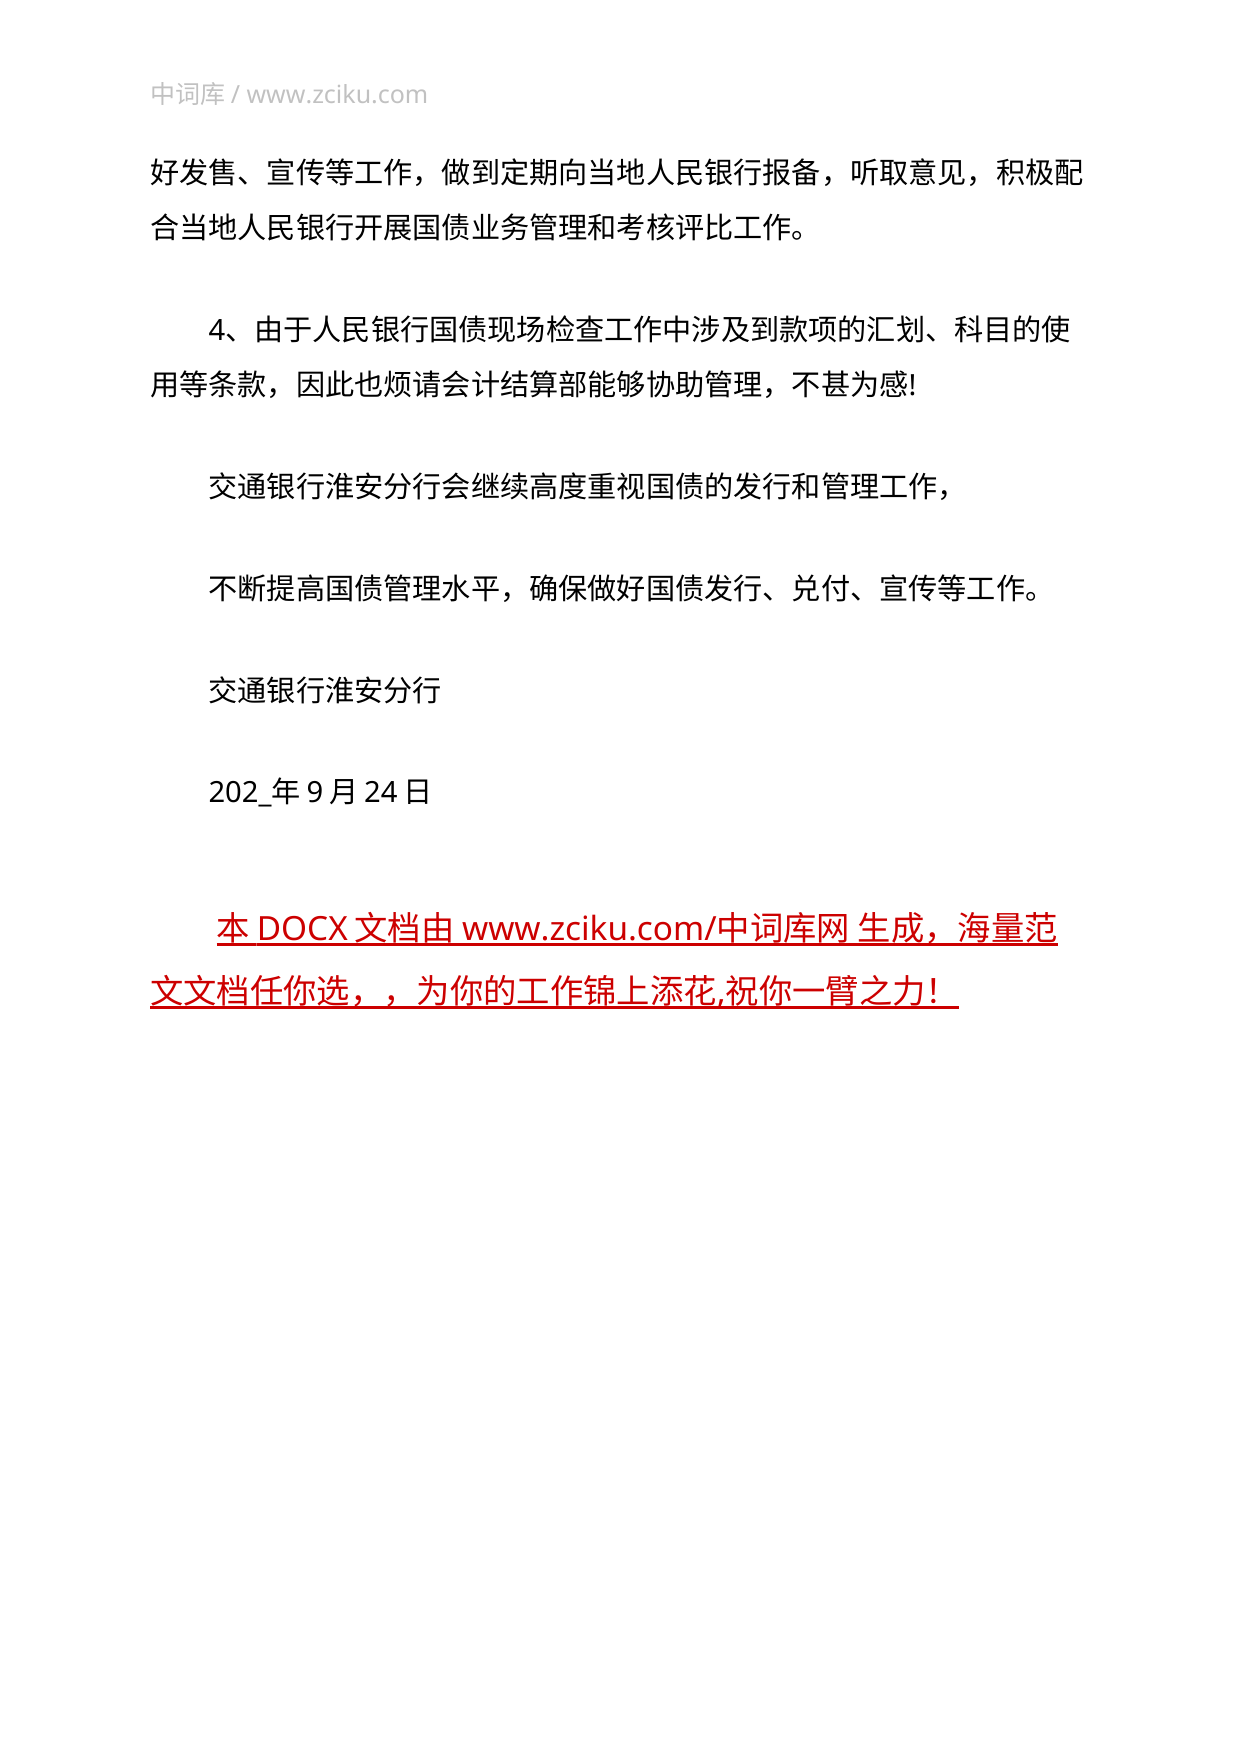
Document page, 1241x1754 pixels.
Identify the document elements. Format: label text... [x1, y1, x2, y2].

text 不断提高国债管理水平，确保做好国债发行、兑付、宣传等工作。 [150, 565, 1090, 608]
text 202_年9月24日 [150, 769, 1090, 811]
text 交通银行淮安分行 [150, 667, 1090, 709]
text 4、由于人民银行国债现场检查工作中涉及到款项的汇划、科目的使用等条款，因此也烦请会计结算部能够协助管理，不甚为感! [150, 307, 1090, 404]
text 本DOCX文档由 www.zciku.com/中词库网 生成，海量范文文档任你选，，为你的工作锦上添花,祝你一臂之力！ [150, 902, 1090, 1013]
text 交通银行淮安分行会继续高度重视国债的发行和管理工作， [150, 464, 1090, 506]
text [150, 150, 1090, 247]
